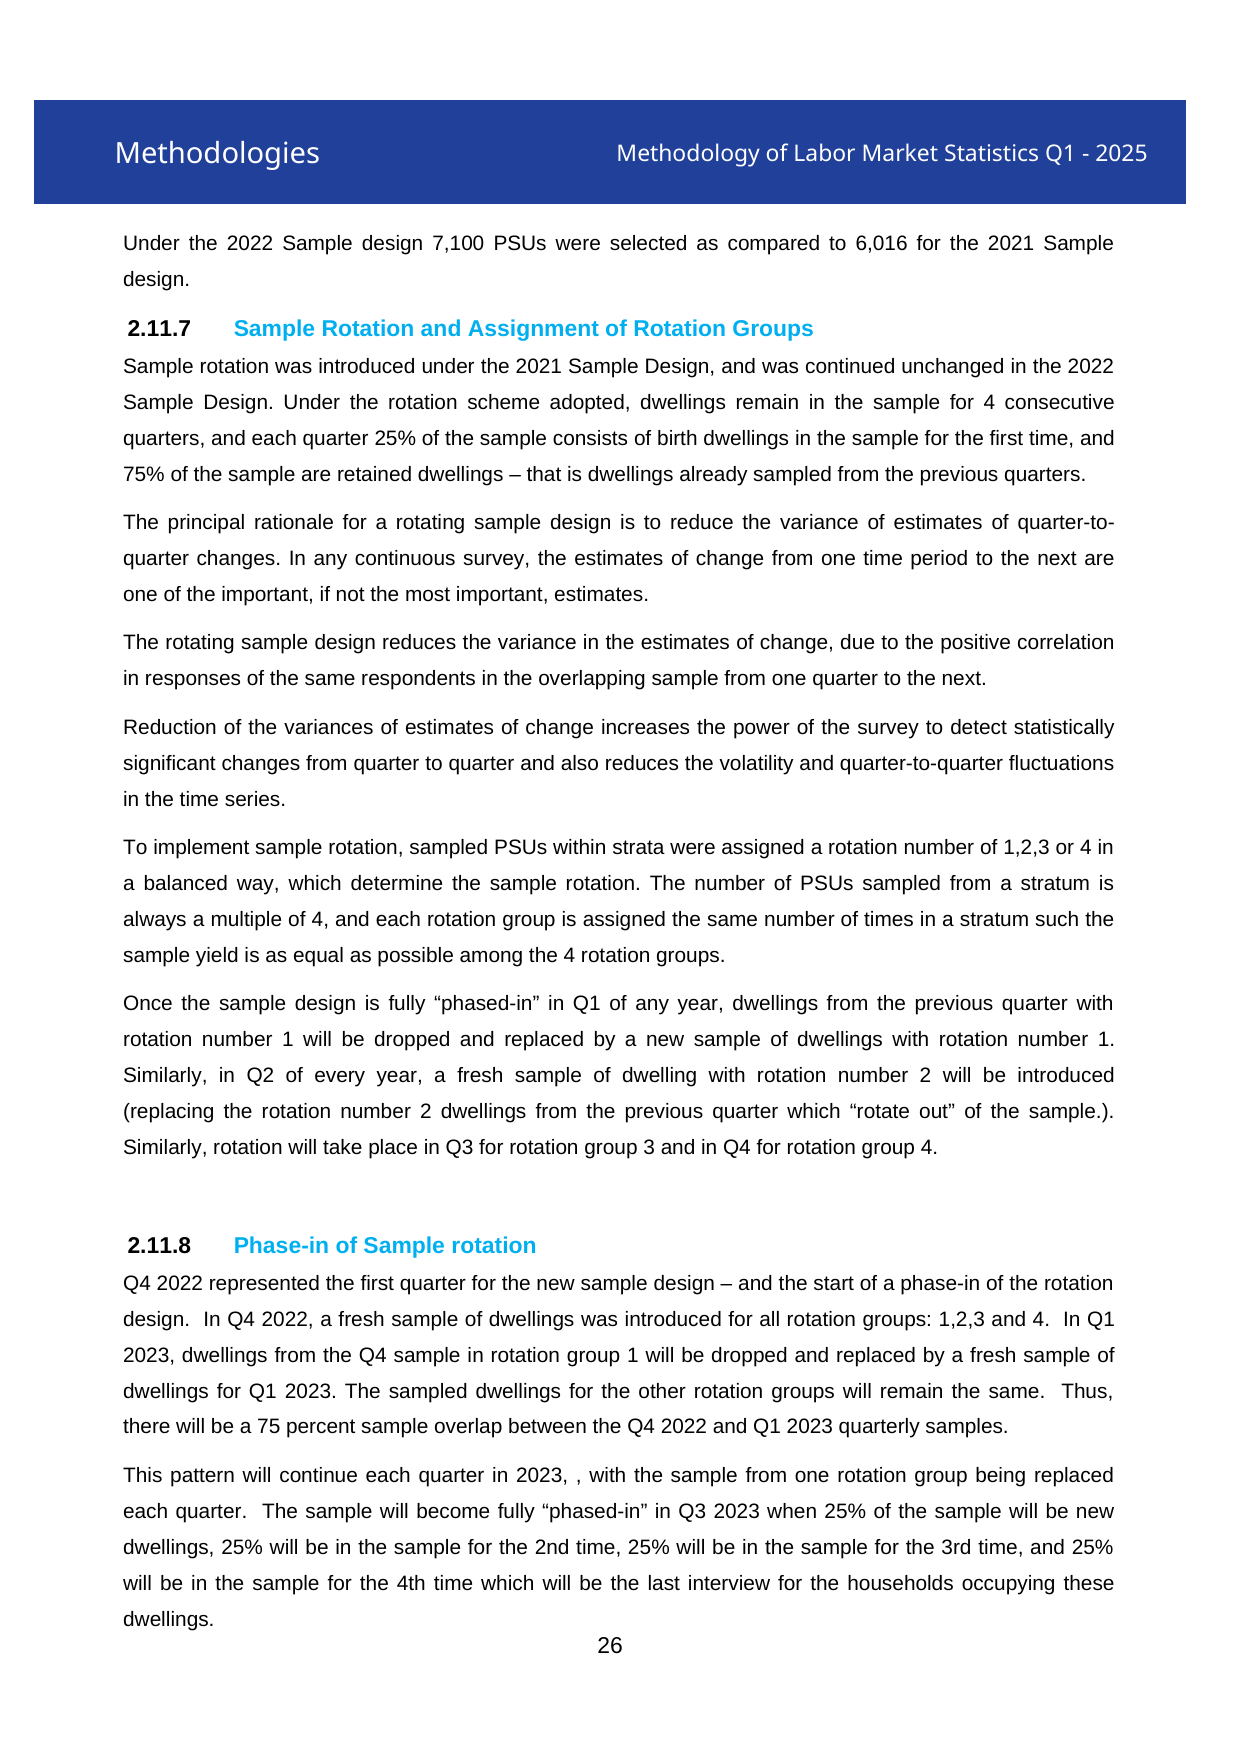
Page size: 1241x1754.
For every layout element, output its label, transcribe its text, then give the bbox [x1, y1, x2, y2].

text The rotating sample design reduces the variance in the estimates of change, due to the positive correlation in responses of the same respondents in the overlapping sample from one quarter to the next. [123, 630, 1116, 690]
text Sample rotation was introduced under the 2021 Sample Design, and was continued unchanged in the 2022 Sample Design. Under the rotation scheme adopted, dwellings remain in the sample for 4 consecutive quarters, and each quarter 25% of the sample consists of birth dwellings in the sample for the first time, and 75% of the sample are retained dwellings – that is dwellings already sampled from the previous quarters. [123, 354, 1116, 485]
text Q4 2022 represented the first quarter for the new sample design – and the start of a phase-in of the rotation design. In Q4 2022, a fresh sample of dwellings was introduced for all rotation groups: 1,2,3 and 4. In Q1 2023, dwellings from the Q4 sample in rotation group 1 will be dropped and replaced by a fresh sample of dwellings for Q1 2023. The sampled dwellings for the other rotation groups will remain the same. Thus, there will be a 75 percent sample overlap between the Q4 2022 and Q1 2023 quarterly samples. [123, 1271, 1116, 1438]
text This pattern will continue each quarter in 2023, , with the sample from one rotation group being replaced each quarter. The sample will become fully “phased-in” in Q3 2023 when 25% of the sample will be new dwellings, 25% will be in the sample for the 2nd time, 25% will be in the sample for the 3rd time, and 25% will be in the sample for the 4th time which will be the last interview for the households occupying these dwellings. [123, 1463, 1116, 1631]
text Under the 2022 Sample design 7,100 PSUs were selected as compared to 6,016 for the 2021 Sample design. [123, 230, 1116, 290]
subtitle Sample Rotation and Assignment of Rotation Groups [127, 315, 1211, 341]
subtitle Phase-in of Sample rotation [127, 1232, 1211, 1258]
text The principal rationale for a rotating sample design is to reduce the variance of estimates of quarter-to-quarter changes. In any continuous survey, the estimates of change from one time period to the next are one of the important, if not the most important, estimates. [123, 510, 1116, 606]
text To implement sample rotation, sampled PSUs within strata were assigned a rotation number of 1,2,3 or 4 in a balanced way, which determine the sample rotation. The number of PSUs sampled from a stratum is always a multiple of 4, and each rotation group is assigned the same number of times in a stratum such the sample yield is as equal as possible among the 4 rotation groups. [123, 835, 1116, 967]
text Once the sample design is fully “phased-in” in Q1 of any year, dwellings from the previous quarter with rotation number 1 will be dropped and replaced by a new sample of dwellings with rotation number 1. Similarly, in Q2 of every year, a fresh sample of dwelling with rotation number 2 will be introduced (replacing the rotation number 2 dwellings from the previous quarter which “rotate out” of the sample.). Similarly, rotation will take place in Q3 for rotation group 3 and in Q4 for rotation group 4. [123, 991, 1116, 1159]
text Reduction of the variances of estimates of change increases the power of the survey to detect statistically significant changes from quarter to quarter and also reduces the volatility and quarter-to-quarter fluctuations in the time series. [123, 714, 1116, 810]
